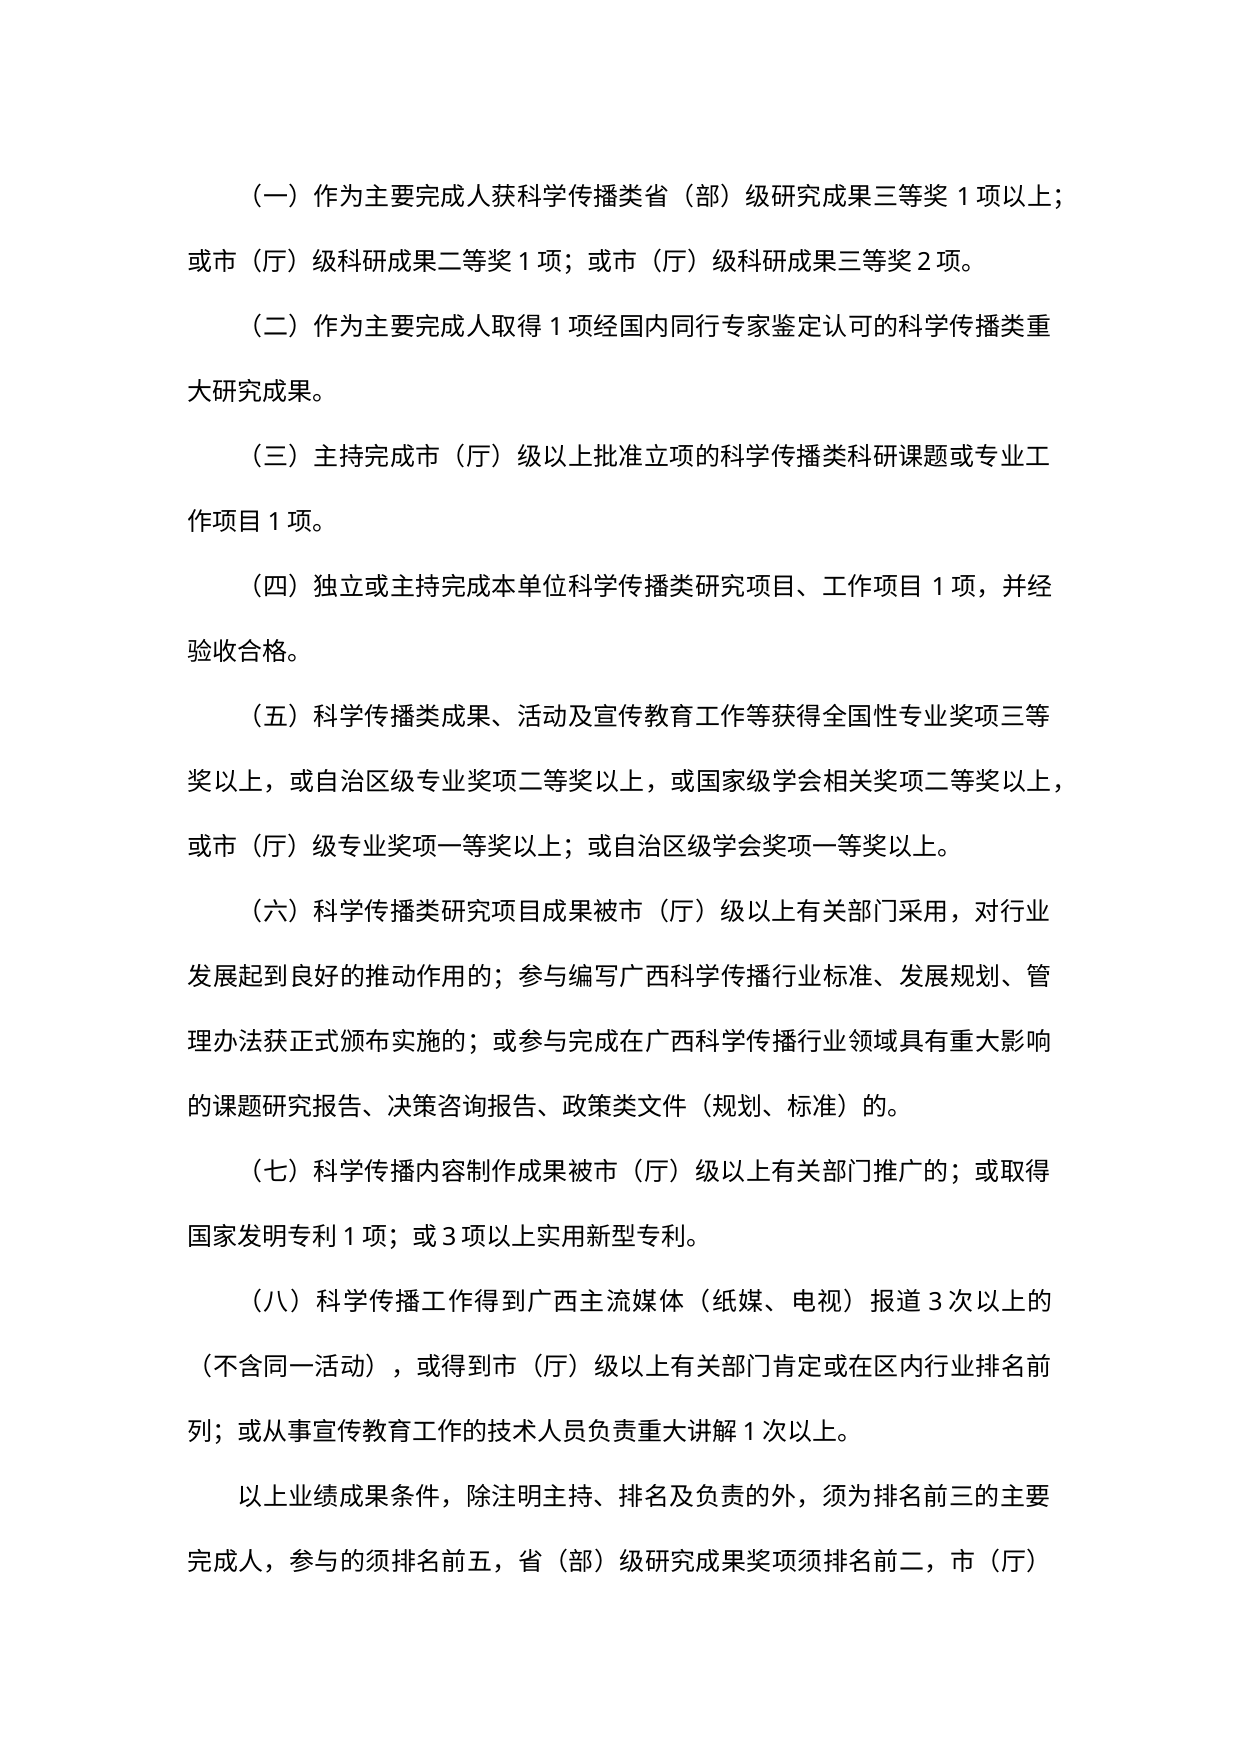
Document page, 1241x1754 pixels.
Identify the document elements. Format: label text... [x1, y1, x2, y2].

text （二）作为主要完成人取得1项经国内同行专家鉴定认可的科学传播类重大研究成果。 [187, 292, 1053, 422]
text （四）独立或主持完成本单位科学传播类研究项目、工作项目1项，并经验收合格。 [187, 552, 1053, 682]
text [187, 1462, 1053, 1592]
text （六）科学传播类研究项目成果被市（厅）级以上有关部门采用，对行业发展起到良好的推动作用的；参与编写广西科学传播行业标准、发展规划、管理办法获正式颁布实施的；或参与完成在广西科学传播行业领域具有重大影响的课题研究报告、决策咨询报告、政策类文件（规划、标准）的。 [187, 877, 1053, 1137]
text （三）主持完成市（厅）级以上批准立项的科学传播类科研课题或专业工作项目1项。 [187, 422, 1053, 552]
text （八）科学传播工作得到广西主流媒体（纸媒、电视）报道3次以上的（不含同一活动），或得到市（厅）级以上有关部门肯定或在区内行业排名前列；或从事宣传教育工作的技术人员负责重大讲解1次以上。 [187, 1267, 1053, 1462]
text （一）作为主要完成人获科学传播类省（部）级研究成果三等奖1项以上；或市（厅）级科研成果二等奖1项；或市（厅）级科研成果三等奖2项。 [187, 162, 1053, 292]
text （七）科学传播内容制作成果被市（厅）级以上有关部门推广的；或取得国家发明专利1项；或3项以上实用新型专利。 [187, 1137, 1053, 1267]
text （五）科学传播类成果、活动及宣传教育工作等获得全国性专业奖项三等奖以上，或自治区级专业奖项二等奖以上，或国家级学会相关奖项二等奖以上，或市（厅）级专业奖项一等奖以上；或自治区级学会奖项一等奖以上。 [187, 682, 1053, 877]
